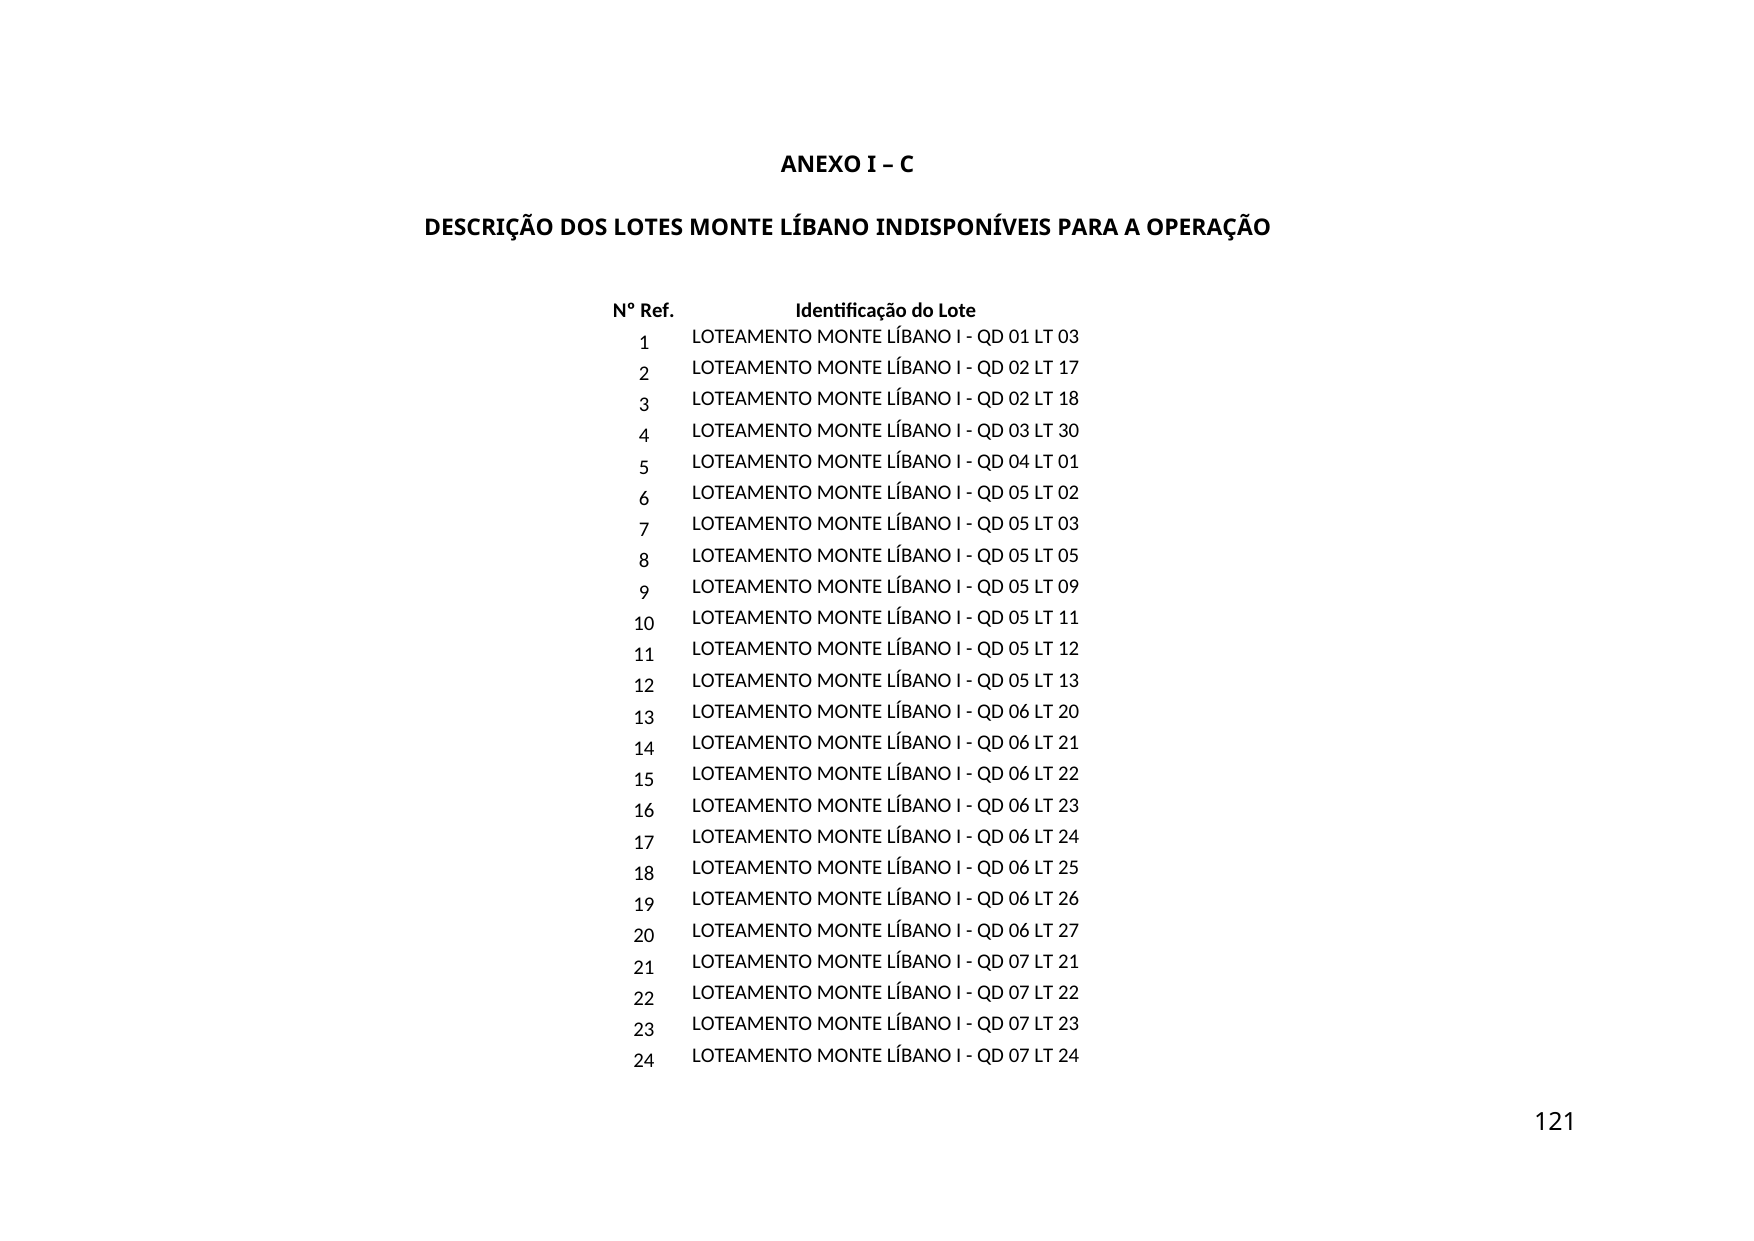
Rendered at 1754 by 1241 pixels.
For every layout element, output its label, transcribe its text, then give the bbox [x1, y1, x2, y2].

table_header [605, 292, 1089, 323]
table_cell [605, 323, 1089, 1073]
text ANEXO I – C [118, 148, 1577, 179]
text DESCRIÇÃO DOS LOTES MONTE LÍBANO INDISPONÍVEIS PARA A OPERAÇÃO [118, 210, 1577, 241]
